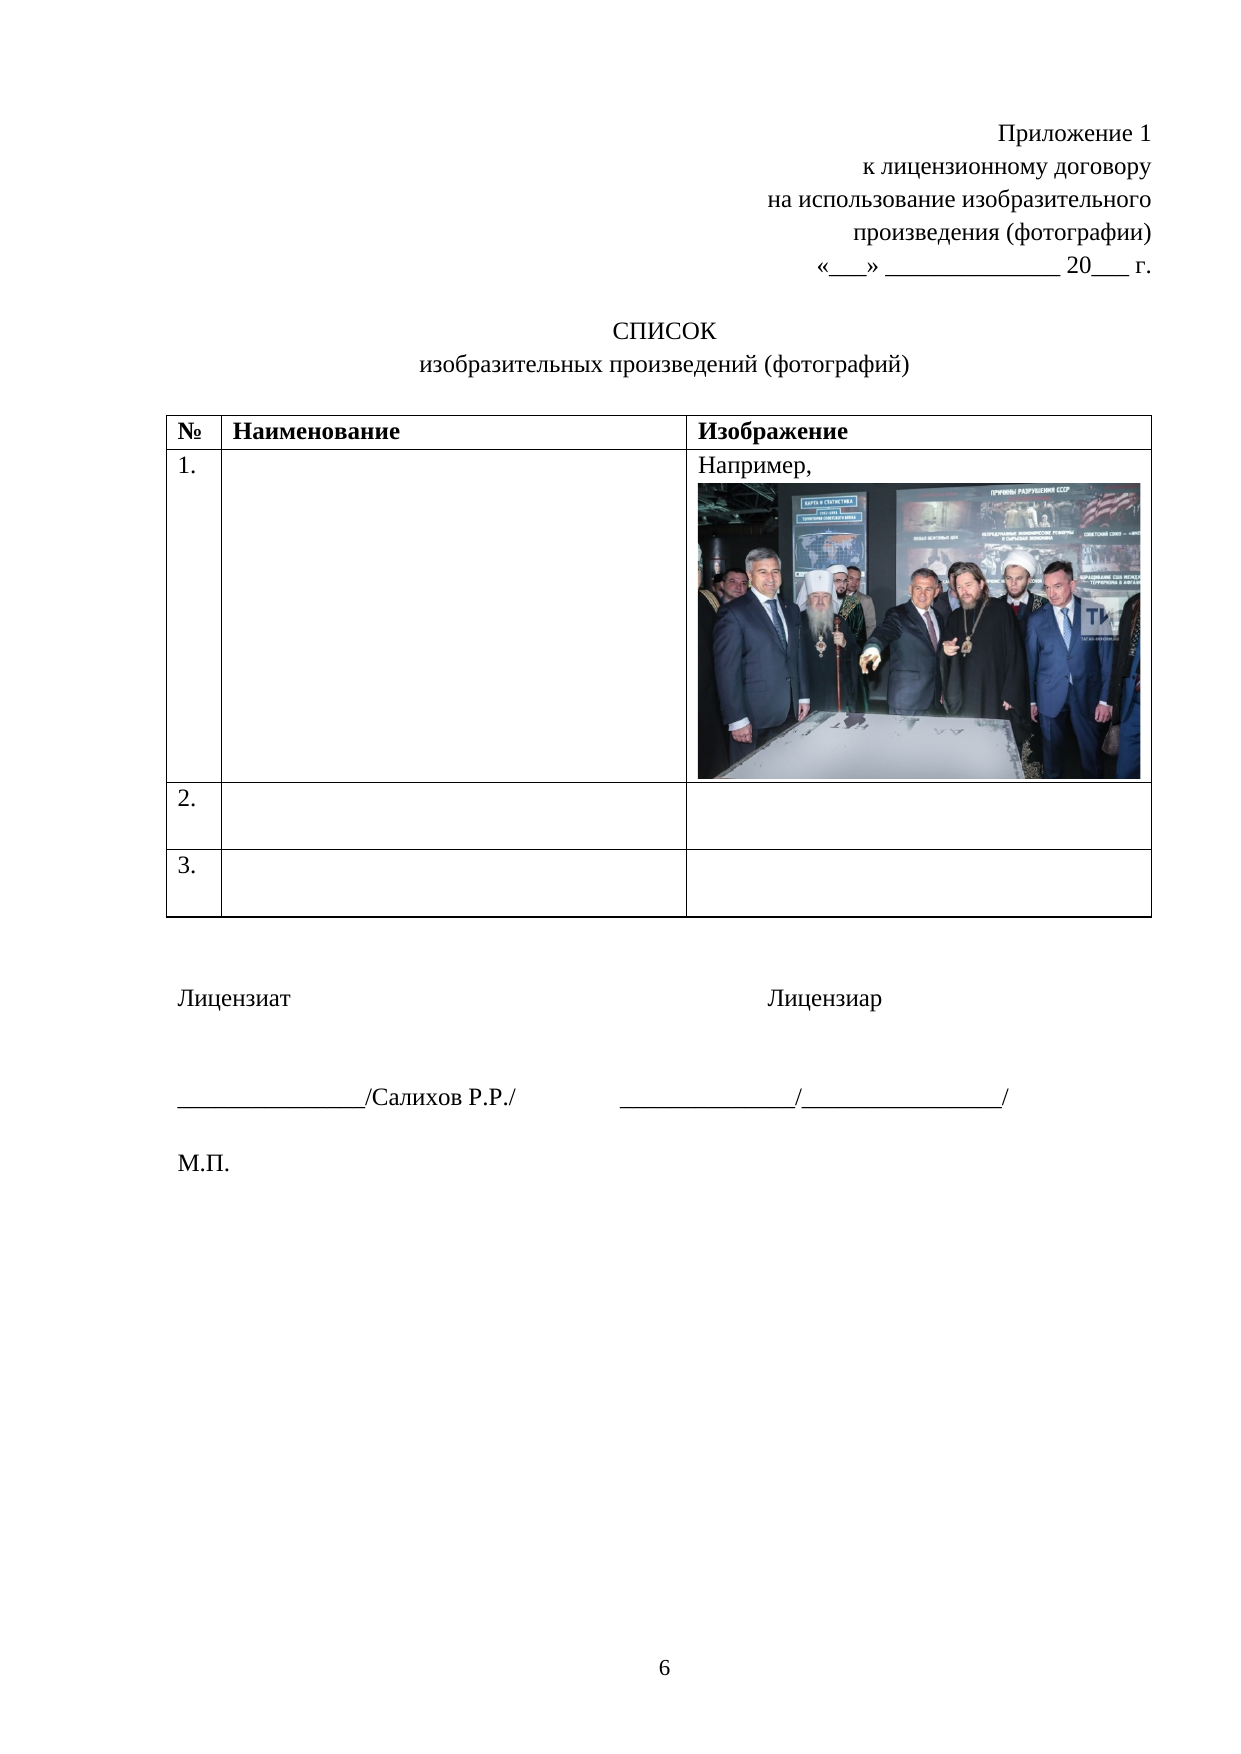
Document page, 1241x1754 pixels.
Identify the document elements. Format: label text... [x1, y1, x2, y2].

list _______________/Салихов Р.Р./ ______________/________________/ [177, 1082, 1152, 1111]
table_cell [222, 850, 686, 916]
text изобразительных произведений (фотографий) [177, 349, 1152, 378]
table_cell [222, 450, 686, 782]
table_header Наименование [222, 416, 686, 449]
text «___» ______________ 20___ г. [177, 250, 1152, 279]
table_cell 2. [167, 783, 221, 849]
table_cell 1. [167, 450, 221, 782]
table_cell [687, 850, 1151, 916]
picture [697, 483, 1141, 779]
table_cell 3. [167, 850, 221, 916]
text Приложение 1 [177, 118, 1152, 147]
table_cell [222, 783, 686, 849]
text СПИСОК [177, 316, 1152, 345]
text произведения (фотографии) [177, 217, 1152, 246]
table_cell [687, 783, 1151, 849]
text на использование изобразительного [177, 184, 1152, 213]
text к лицензионному договору [177, 151, 1152, 180]
table_cell Например, [687, 450, 1151, 782]
table_header Изображение [687, 416, 1151, 449]
list Лицензиат Лицензиар [177, 983, 1152, 1012]
table_header № [167, 416, 221, 449]
list М.П. [177, 1148, 1152, 1177]
